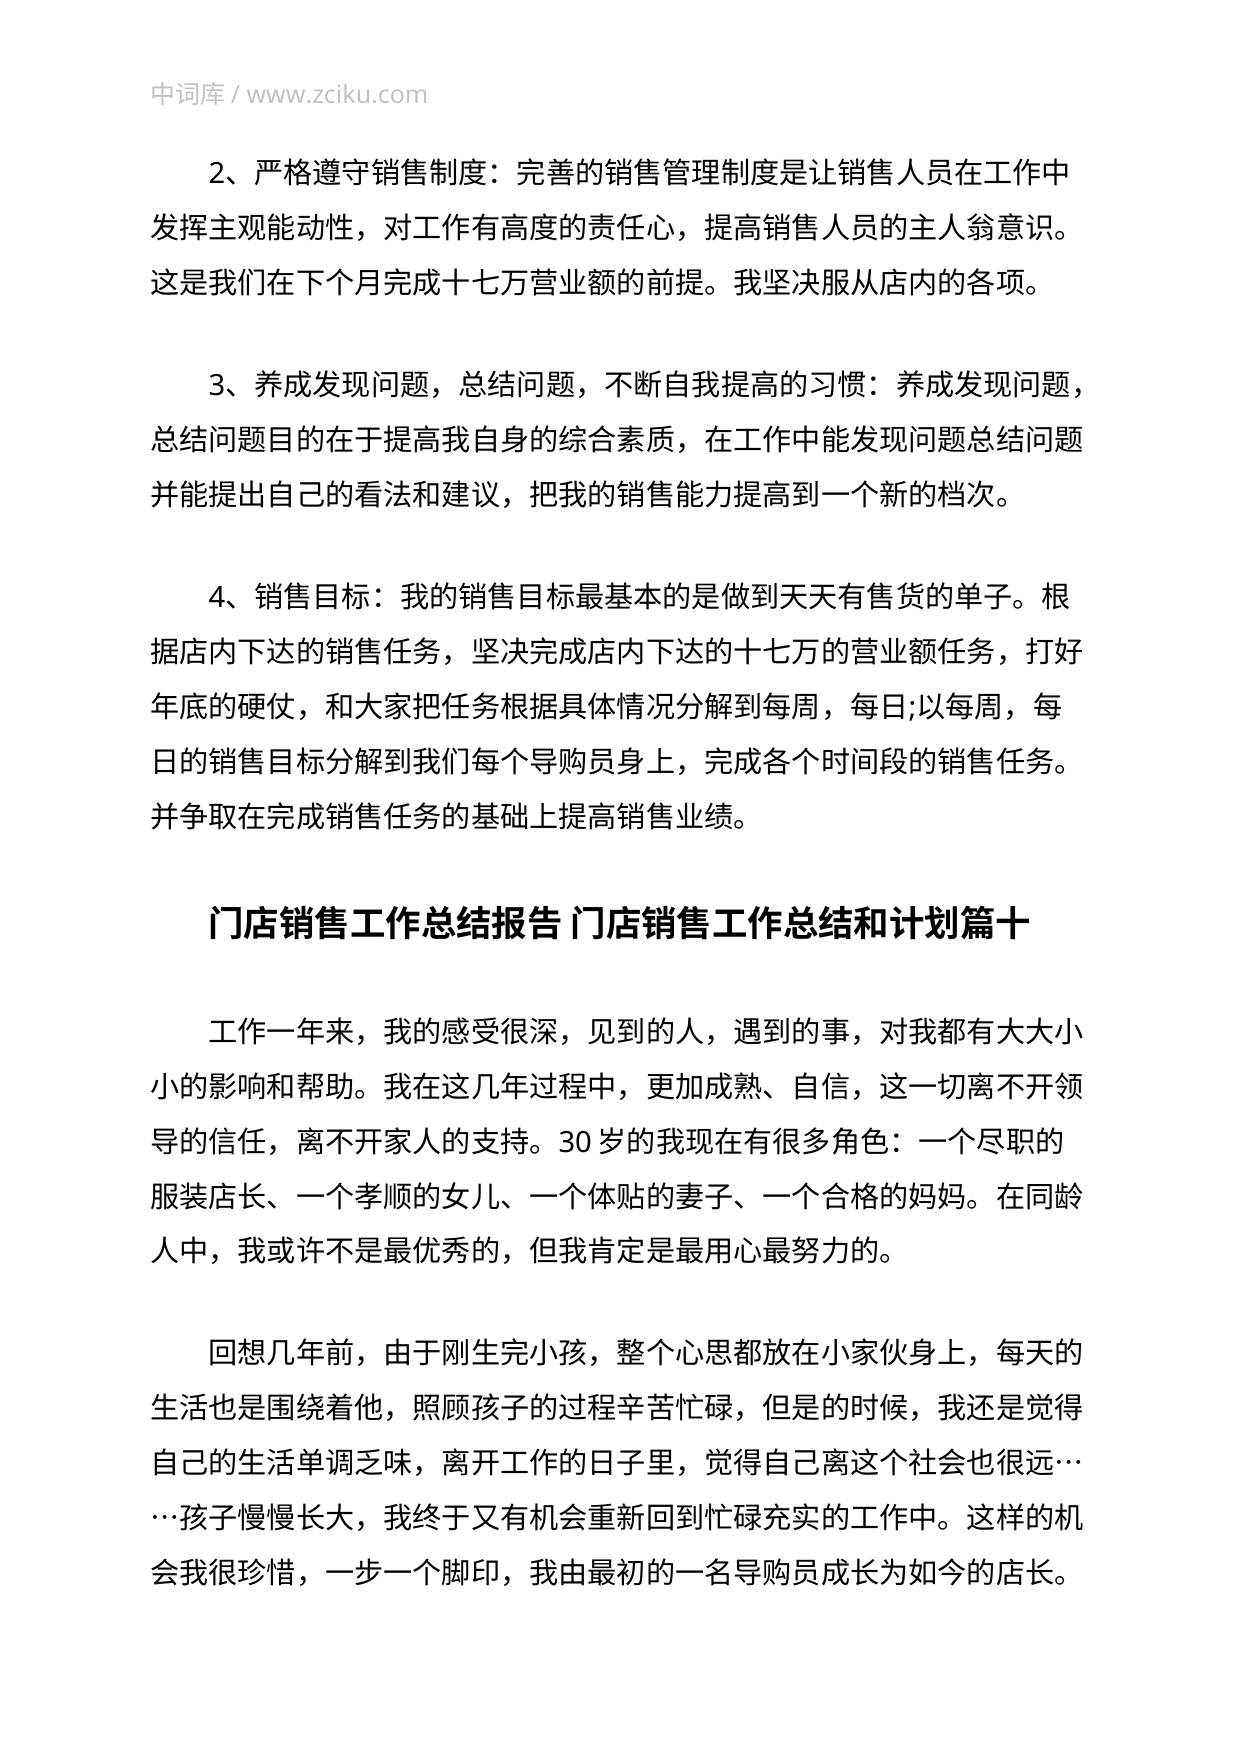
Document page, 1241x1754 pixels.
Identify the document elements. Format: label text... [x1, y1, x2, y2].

text 3、养成发现问题，总结问题，不断自我提高的习惯：养成发现问题，总结问题目的在于提高我自身的综合素质，在工作中能发现问题总结问题并能提出自己的看法和建议，把我的销售能力提高到一个新的档次。 [150, 362, 1090, 514]
text 4、销售目标：我的销售目标最基本的是做到天天有售货的单子。根据店内下达的销售任务，坚决完成店内下达的十七万的营业额任务，打好年底的硬仗，和大家把任务根据具体情况分解到每周，每日;以每周，每日的销售目标分解到我们每个导购员身上，完成各个时间段的销售任务。并争取在完成销售任务的基础上提高销售业绩。 [150, 573, 1090, 835]
text 门店销售工作总结报告 门店销售工作总结和计划篇十 [150, 895, 1090, 946]
text 回想几年前，由于刚生完小孩，整个心思都放在小家伙身上，每天的生活也是围绕着他，照顾孩子的过程辛苦忙碌，但是的时候，我还是觉得自己的生活单调乏味，离开工作的日子里，觉得自己离这个社会也很远……孩子慢慢长大，我终于又有机会重新回到忙碌充实的工作中。这样的机会我很珍惜，一步一个脚印，我由最初的一名导购员成长为如今的店长。 [150, 1330, 1090, 1592]
text 工作一年来，我的感受很深，见到的人，遇到的事，对我都有大大小小的影响和帮助。我在这几年过程中，更加成熟、自信，这一切离不开领导的信任，离不开家人的支持。30岁的我现在有很多角色：一个尽职的服装店长、一个孝顺的女儿、一个体贴的妻子、一个合格的妈妈。在同龄人中，我或许不是最优秀的，但我肯定是最用心最努力的。 [150, 1008, 1090, 1270]
text 2、严格遵守销售制度：完善的销售管理制度是让销售人员在工作中发挥主观能动性，对工作有高度的责任心，提高销售人员的主人翁意识。这是我们在下个月完成十七万营业额的前提。我坚决服从店内的各项。 [150, 150, 1090, 302]
